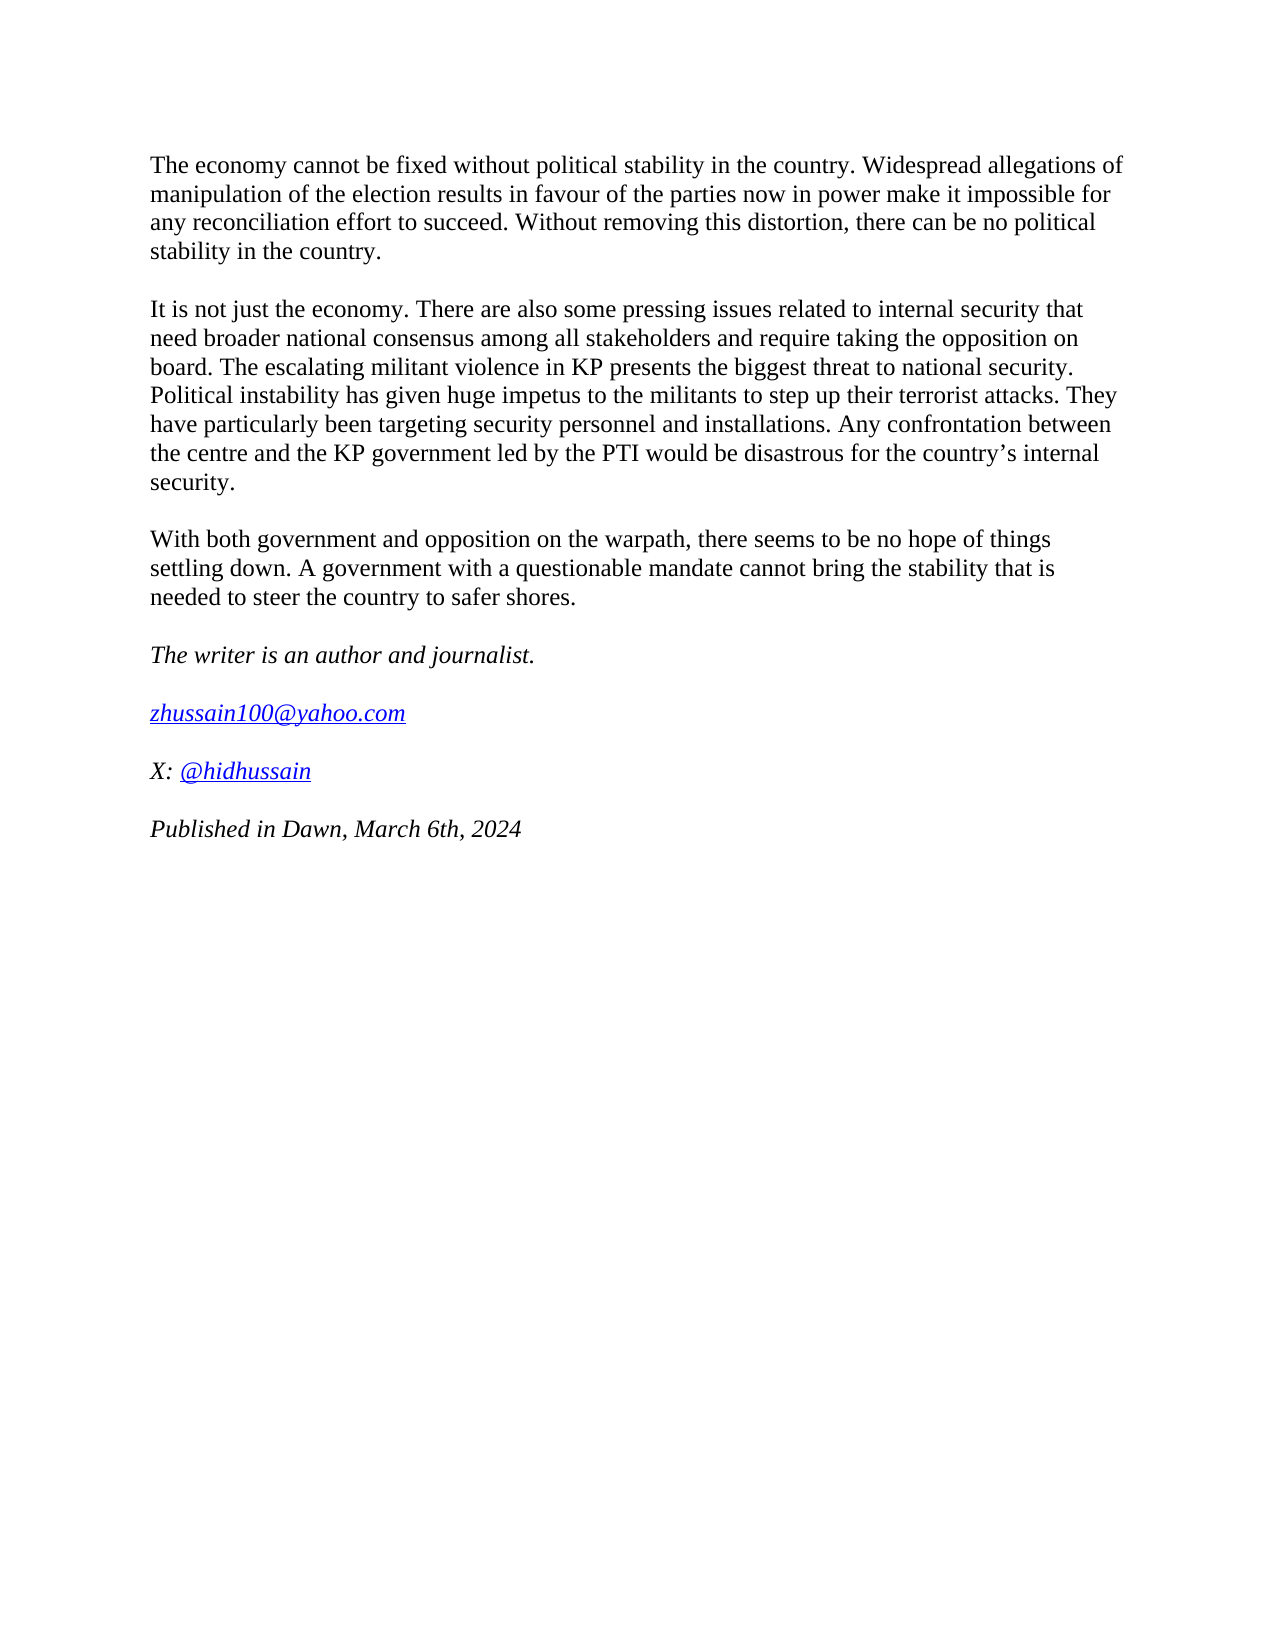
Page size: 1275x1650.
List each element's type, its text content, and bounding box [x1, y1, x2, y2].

text The writer is an author and journalist. [150, 640, 1125, 669]
text With both government and opposition on the warpath, there seems to be no hope of things settling down. A government with a questionable mandate cannot bring the stability that is needed to steer the country to safer shores. [150, 524, 1125, 611]
text X: @hidhussain [150, 756, 1125, 784]
text The economy cannot be fixed without political stability in the country. Widespread allegations of manipulation of the election results in favour of the parties now in power make it impossible for any reconciliation effort to succeed. Without removing this distortion, there can be no political stability in the country. [150, 150, 1125, 265]
text Published in Dawn, March 6th, 2024 [150, 814, 1125, 842]
text zhussain100@yahoo.com [150, 698, 1125, 727]
text It is not just the economy. There are also some pressing issues related to internal security that need broader national consensus among all stakeholders and require taking the opposition on board. The escalating militant violence in KP presents the biggest threat to national security. Political instability has given huge impetus to the militants to step up their terrorist attacks. They have particularly been targeting security personnel and installations. Any confrontation between the centre and the KP government led by the PTI would be disastrous for the country’s internal security. [150, 294, 1125, 495]
